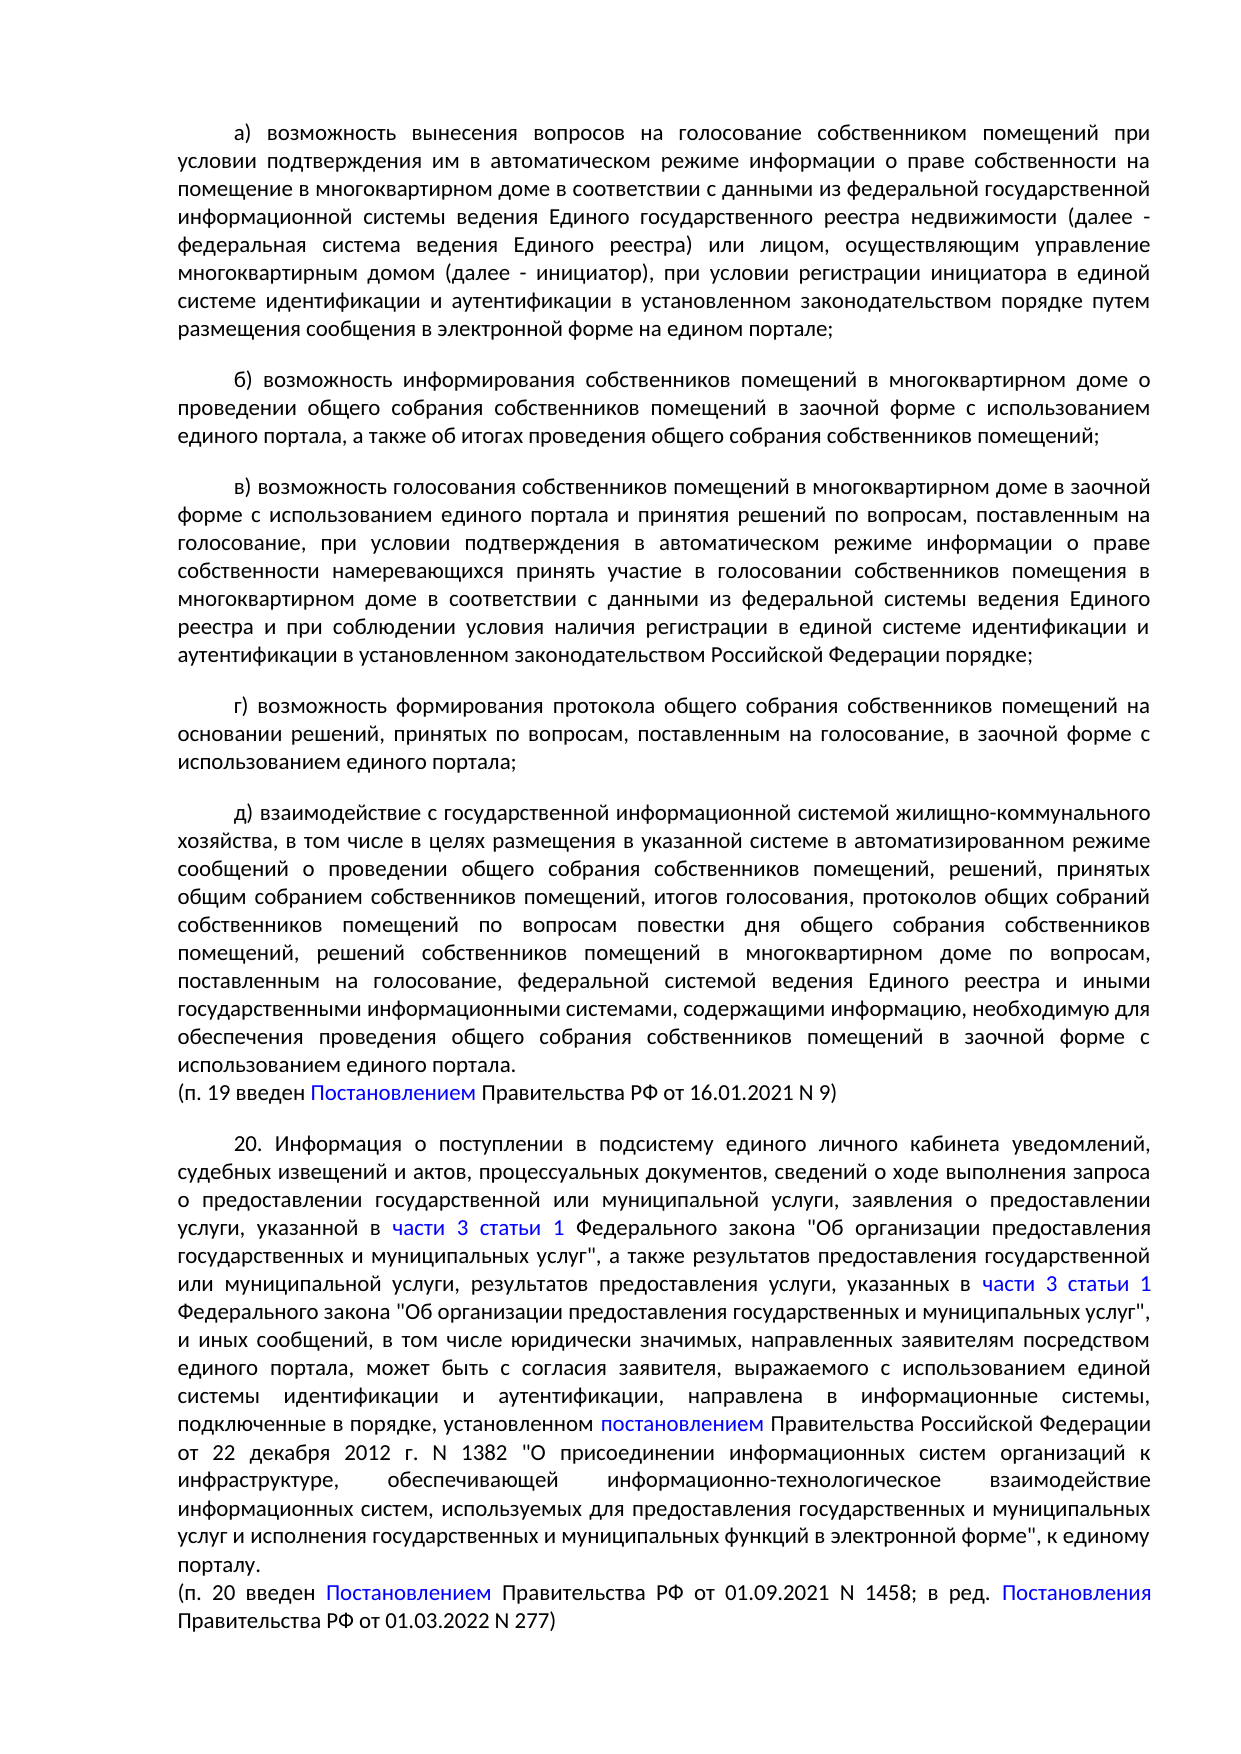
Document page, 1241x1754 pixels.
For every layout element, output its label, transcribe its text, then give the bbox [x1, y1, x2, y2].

text (п. 20 введен Постановлением Правительства РФ от 01.09.2021 N 1458; в ред. Постановления Правительства РФ от 01.03.2022 N 277) [177, 1578, 1152, 1634]
text в) возможность голосования собственников помещений в многоквартирном доме в заочной форме с использованием единого портала и принятия решений по вопросам, поставленным на голосование, при условии подтверждения в автоматическом режиме информации о праве собственности намеревающихся принять участие в голосовании собственников помещения в многоквартирном доме в соответствии с данными из федеральной системы ведения Единого реестра и при соблюдении условия наличия регистрации в единой системе идентификации и аутентификации в установленном законодательством Российской Федерации порядке; [177, 472, 1152, 668]
text 20. Информация о поступлении в подсистему единого личного кабинета уведомлений, судебных извещений и актов, процессуальных документов, сведений о ходе выполнения запроса о предоставлении государственной или муниципальной услуги, заявления о предоставлении услуги, указанной в части 3 статьи 1 Федерального закона "Об организации предоставления государственных и муниципальных услуг", а также результатов предоставления государственной или муниципальной услуги, результатов предоставления услуги, указанных в части 3 статьи 1 Федерального закона "Об организации предоставления государственных и муниципальных услуг", и иных сообщений, в том числе юридически значимых, направленных заявителям посредством единого портала, может быть с согласия заявителя, выражаемого с использованием единой системы идентификации и аутентификации, направлена в информационные системы, подключенные в порядке, установленном постановлением Правительства Российской Федерации от 22 декабря 2012 г. N 1382 "О присоединении информационных систем организаций к инфраструктуре, обеспечивающей информационно-технологическое взаимодействие информационных систем, используемых для предоставления государственных и муниципальных услуг и исполнения государственных и муниципальных функций в электронной форме", к единому порталу. [177, 1129, 1152, 1578]
text г) возможность формирования протокола общего собрания собственников помещений на основании решений, принятых по вопросам, поставленным на голосование, в заочной форме с использованием единого портала; [177, 691, 1152, 775]
text д) взаимодействие с государственной информационной системой жилищно-коммунального хозяйства, в том числе в целях размещения в указанной системе в автоматизированном режиме сообщений о проведении общего собрания собственников помещений, решений, принятых общим собранием собственников помещений, итогов голосования, протоколов общих собраний собственников помещений по вопросам повестки дня общего собрания собственников помещений, решений собственников помещений в многоквартирном доме по вопросам, поставленным на голосование, федеральной системой ведения Единого реестра и иными государственными информационными системами, содержащими информацию, необходимую для обеспечения проведения общего собрания собственников помещений в заочной форме с использованием единого портала. [177, 798, 1152, 1078]
text а) возможность вынесения вопросов на голосование собственником помещений при условии подтверждения им в автоматическом режиме информации о праве собственности на помещение в многоквартирном доме в соответствии с данными из федеральной государственной информационной системы ведения Единого государственного реестра недвижимости (далее - федеральная система ведения Единого реестра) или лицом, осуществляющим управление многоквартирным домом (далее - инициатор), при условии регистрации инициатора в единой системе идентификации и аутентификации в установленном законодательством порядке путем размещения сообщения в электронной форме на едином портале; [177, 118, 1152, 342]
text (п. 19 введен Постановлением Правительства РФ от 16.01.2021 N 9) [177, 1078, 1152, 1106]
text б) возможность информирования собственников помещений в многоквартирном доме о проведении общего собрания собственников помещений в заочной форме с использованием единого портала, а также об итогах проведения общего собрания собственников помещений; [177, 365, 1152, 449]
